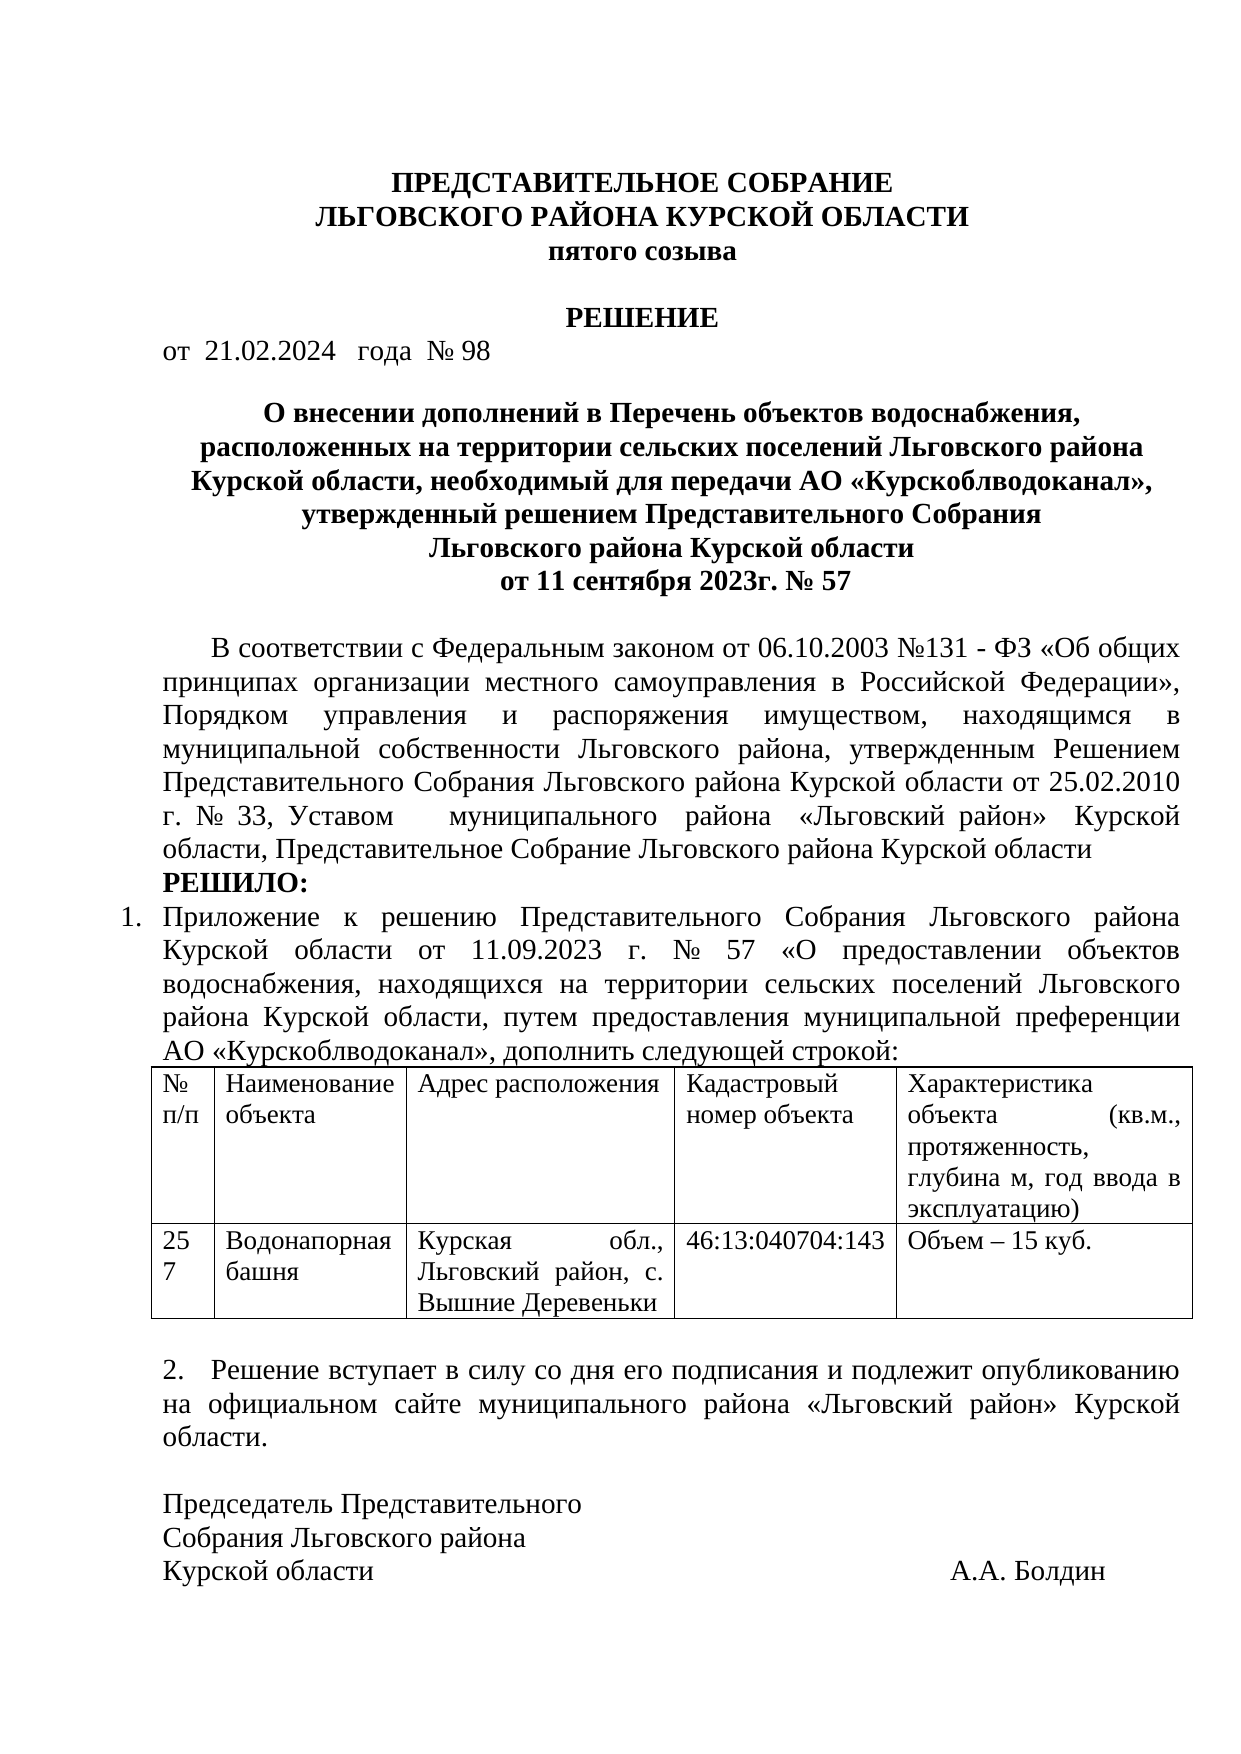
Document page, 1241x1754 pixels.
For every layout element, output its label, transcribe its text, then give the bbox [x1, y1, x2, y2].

text Председатель Представительного [162, 1486, 1181, 1520]
text расположенных на территории сельских поселений Льговского района Курской области, необходимый для передачи АО «Курскоблводоканал», [162, 429, 1181, 496]
text от 11 сентября 2023г. № 57 [162, 563, 1181, 597]
text В соответствии с Федеральным законом от 06.10.2003 №131 - ФЗ «Об общих принципах организации местного самоуправления в Российской Федерации», Порядком управления и распоряжения имуществом, находящимся в муниципальной собственности Льговского района, утвержденным Решением Представительного Собрания Льговского района Курской области от 25.02.2010 г. № 33, Уставом муниципального района «Льговский район» Курской области, Представительное Собрание Льговского района Курской области [162, 630, 1181, 865]
text Курской области А.А. Болдин [162, 1553, 1181, 1621]
text пятого созыва [103, 233, 1181, 266]
table_header Адрес расположения [407, 1068, 674, 1223]
text Льговского района Курской области [162, 530, 1181, 563]
list Приложение к решению Представительного Собрания Льговского района Курской области от 11.09.2023 г. № 57 «О предоставлении объектов водоснабжения, находящихся на территории сельских поселений Льговского района Курской области, путем предоставления муниципальной преференции АО «Курскоблводоканал», дополнить следующей строкой: [120, 899, 1181, 1066]
table_header Кадастровый номер объекта [675, 1068, 896, 1223]
text ПРЕДСТАВИТЕЛЬНОЕ СОБРАНИЕ [103, 166, 1181, 199]
table_cell Объем – 15 куб. [897, 1224, 1192, 1318]
text от 21.02.2024 года № 98 [103, 333, 1181, 367]
text РЕШЕНИЕ [103, 300, 1181, 333]
text утвержденный решением Представительного Собрания [162, 496, 1181, 530]
text Собрания Льговского района [162, 1520, 1181, 1553]
text О внесении дополнений в Перечень объектов водоснабжения, [162, 396, 1181, 429]
table_header № п/п [152, 1068, 214, 1223]
table_cell 257 [152, 1224, 214, 1318]
text РЕШИЛО: [162, 865, 1181, 899]
table_header Наименование объекта [215, 1068, 406, 1223]
table_cell 46:13:040704:143 [675, 1224, 896, 1318]
table_cell Водонапорная башня [215, 1224, 406, 1318]
table_header Характеристика объекта (кв.м., протяженность, глубина м, год ввода в эксплуатацию) [897, 1068, 1192, 1223]
text ЛЬГОВСКОГО РАЙОНА КУРСКОЙ ОБЛАСТИ [103, 199, 1181, 233]
table_cell Курская обл., Льговский район, с. Вышние Деревеньки [407, 1224, 674, 1318]
text 2. Решение вступает в силу со дня его подписания и подлежит опубликованию на официальном сайте муниципального района «Льговский район» Курской области. [162, 1352, 1181, 1453]
